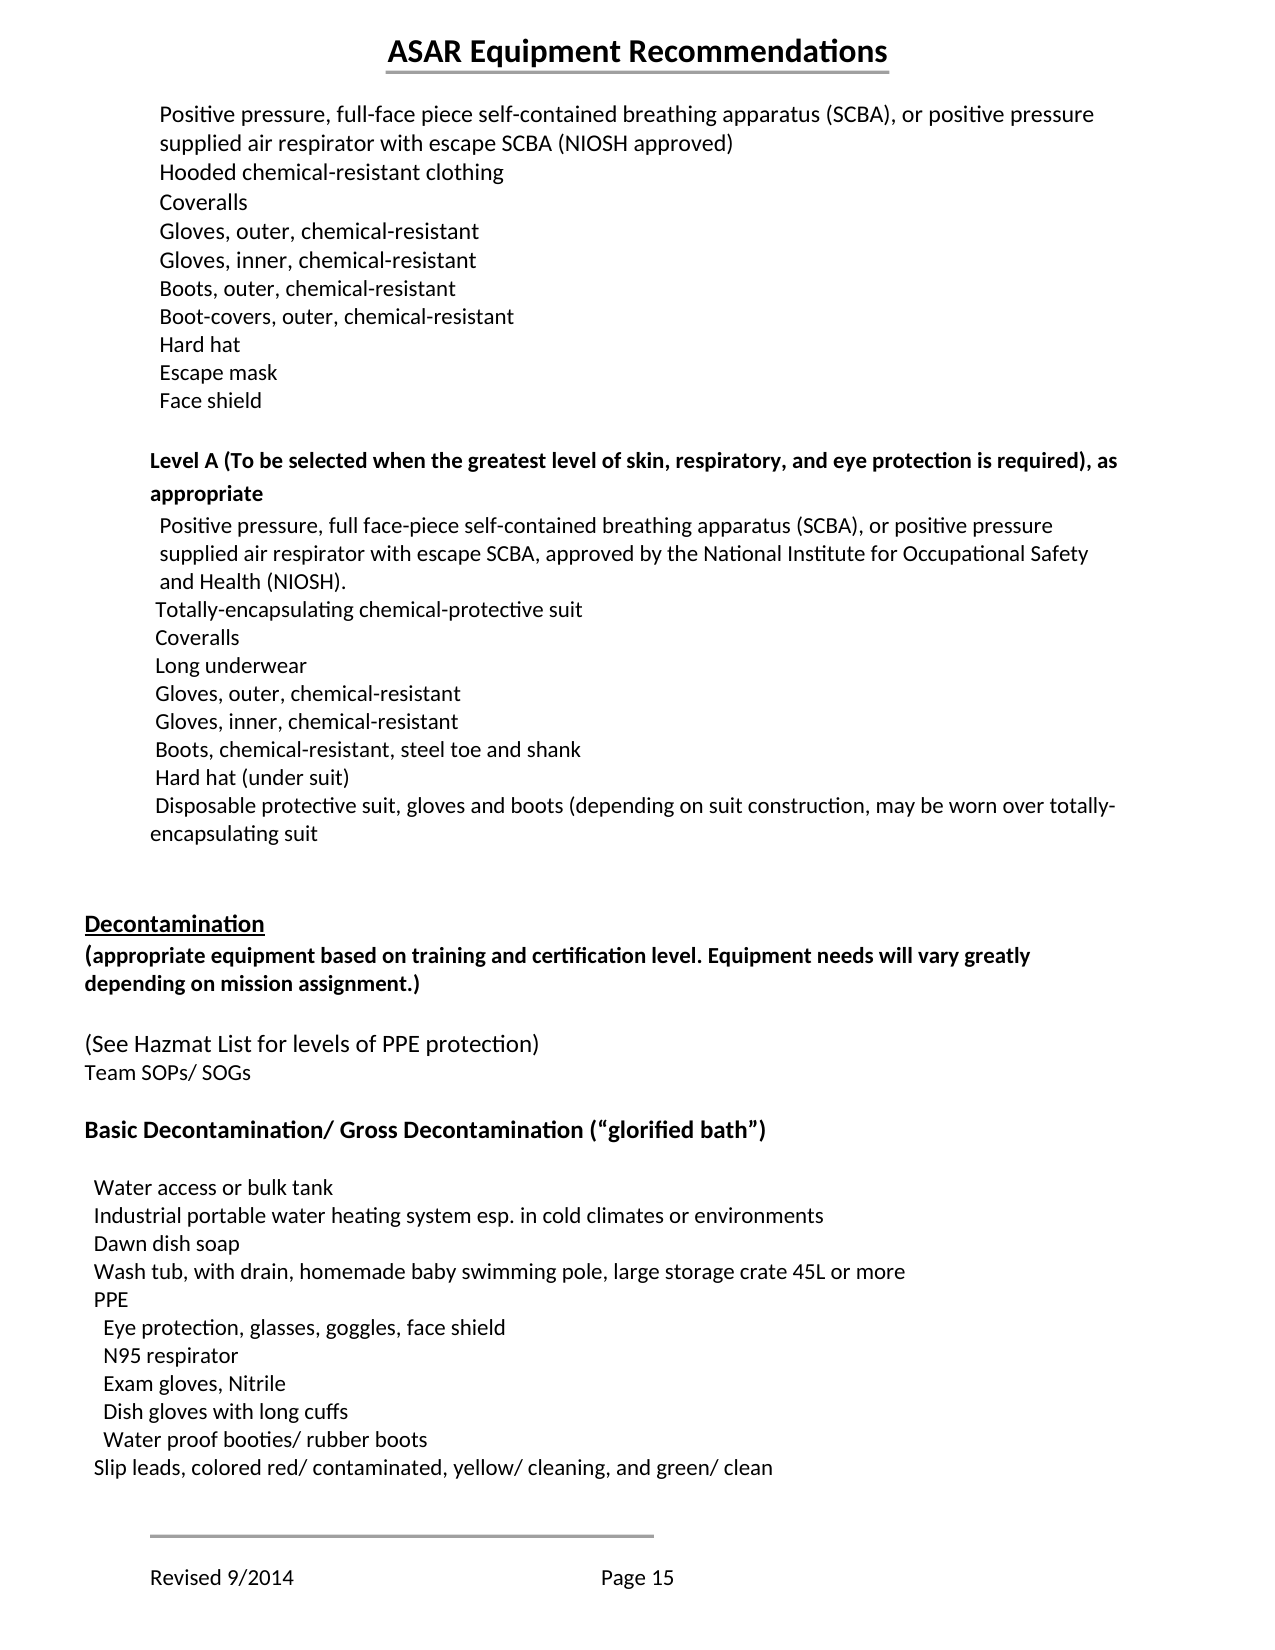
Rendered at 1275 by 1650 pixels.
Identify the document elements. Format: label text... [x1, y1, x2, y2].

text PPE [94, 1285, 1125, 1313]
text Level A (To be selected when the greatest level of skin, respiratory, and eye protection is required), as appropriate [150, 447, 1125, 507]
text Eye protection, glasses, goggles, face shield [103, 1313, 1125, 1341]
text Long underwear [150, 651, 1125, 679]
text Gloves, inner, chemical-resistant [159, 245, 1125, 274]
text Water access or bulk tank [94, 1173, 1125, 1201]
text Decontamination [84, 908, 1125, 939]
text Totally-encapsulating chemical-protective suit [150, 595, 1125, 623]
text Slip leads, colored red/ contaminated, yellow/ cleaning, and green/ clean [94, 1453, 1125, 1481]
text N95 respirator [103, 1341, 1125, 1369]
text Gloves, outer, chemical-resistant [159, 216, 1125, 245]
text Hooded chemical-resistant clothing [159, 157, 1125, 187]
text Water proof booties/ rubber boots [103, 1425, 1125, 1453]
text (See Hazmat List for levels of PPE protection) [84, 1028, 1125, 1058]
text Coveralls [150, 623, 1125, 651]
text Dawn dish soap [94, 1229, 1125, 1257]
text Wash tub, with drain, homemade baby swimming pole, large storage crate 45L or more [94, 1257, 1125, 1285]
text Positive pressure, full face-piece self-contained breathing apparatus (SCBA), or positive pressure supplied air respirator with escape SCBA, approved by the National Institute for Occupational Safety and Health (NIOSH). [159, 511, 1125, 595]
text Positive pressure, full-face piece self-contained breathing apparatus (SCBA), or positive pressure supplied air respirator with escape SCBA (NIOSH approved) [159, 99, 1125, 157]
text Industrial portable water heating system esp. in cold climates or environments [94, 1201, 1125, 1229]
text Team SOPs/ SOGs [84, 1058, 1125, 1086]
text Basic Decontamination/ Gross Decontamination (“glorified bath”) [84, 1114, 1125, 1145]
text (appropriate equipment based on training and certification level. Equipment needs will vary greatly depending on mission assignment.) [84, 939, 1125, 997]
text Disposable protective suit, gloves and boots (depending on suit construction, may be worn over totally-encapsulating suit [150, 791, 1125, 847]
text Coveralls [159, 187, 1125, 216]
text Face shield [159, 386, 1125, 414]
text Hard hat (under suit) [150, 763, 1125, 791]
text Boots, outer, chemical-resistant [159, 274, 1125, 302]
text Gloves, inner, chemical-resistant [150, 707, 1125, 735]
text Escape mask [159, 358, 1125, 386]
text Dish gloves with long cuffs [103, 1397, 1125, 1425]
text Boot-covers, outer, chemical-resistant [159, 302, 1125, 330]
text Boots, chemical-resistant, steel toe and shank [150, 735, 1125, 763]
text Hard hat [159, 330, 1125, 358]
text Exam gloves, Nitrile [103, 1369, 1125, 1397]
text Gloves, outer, chemical-resistant [150, 679, 1125, 707]
